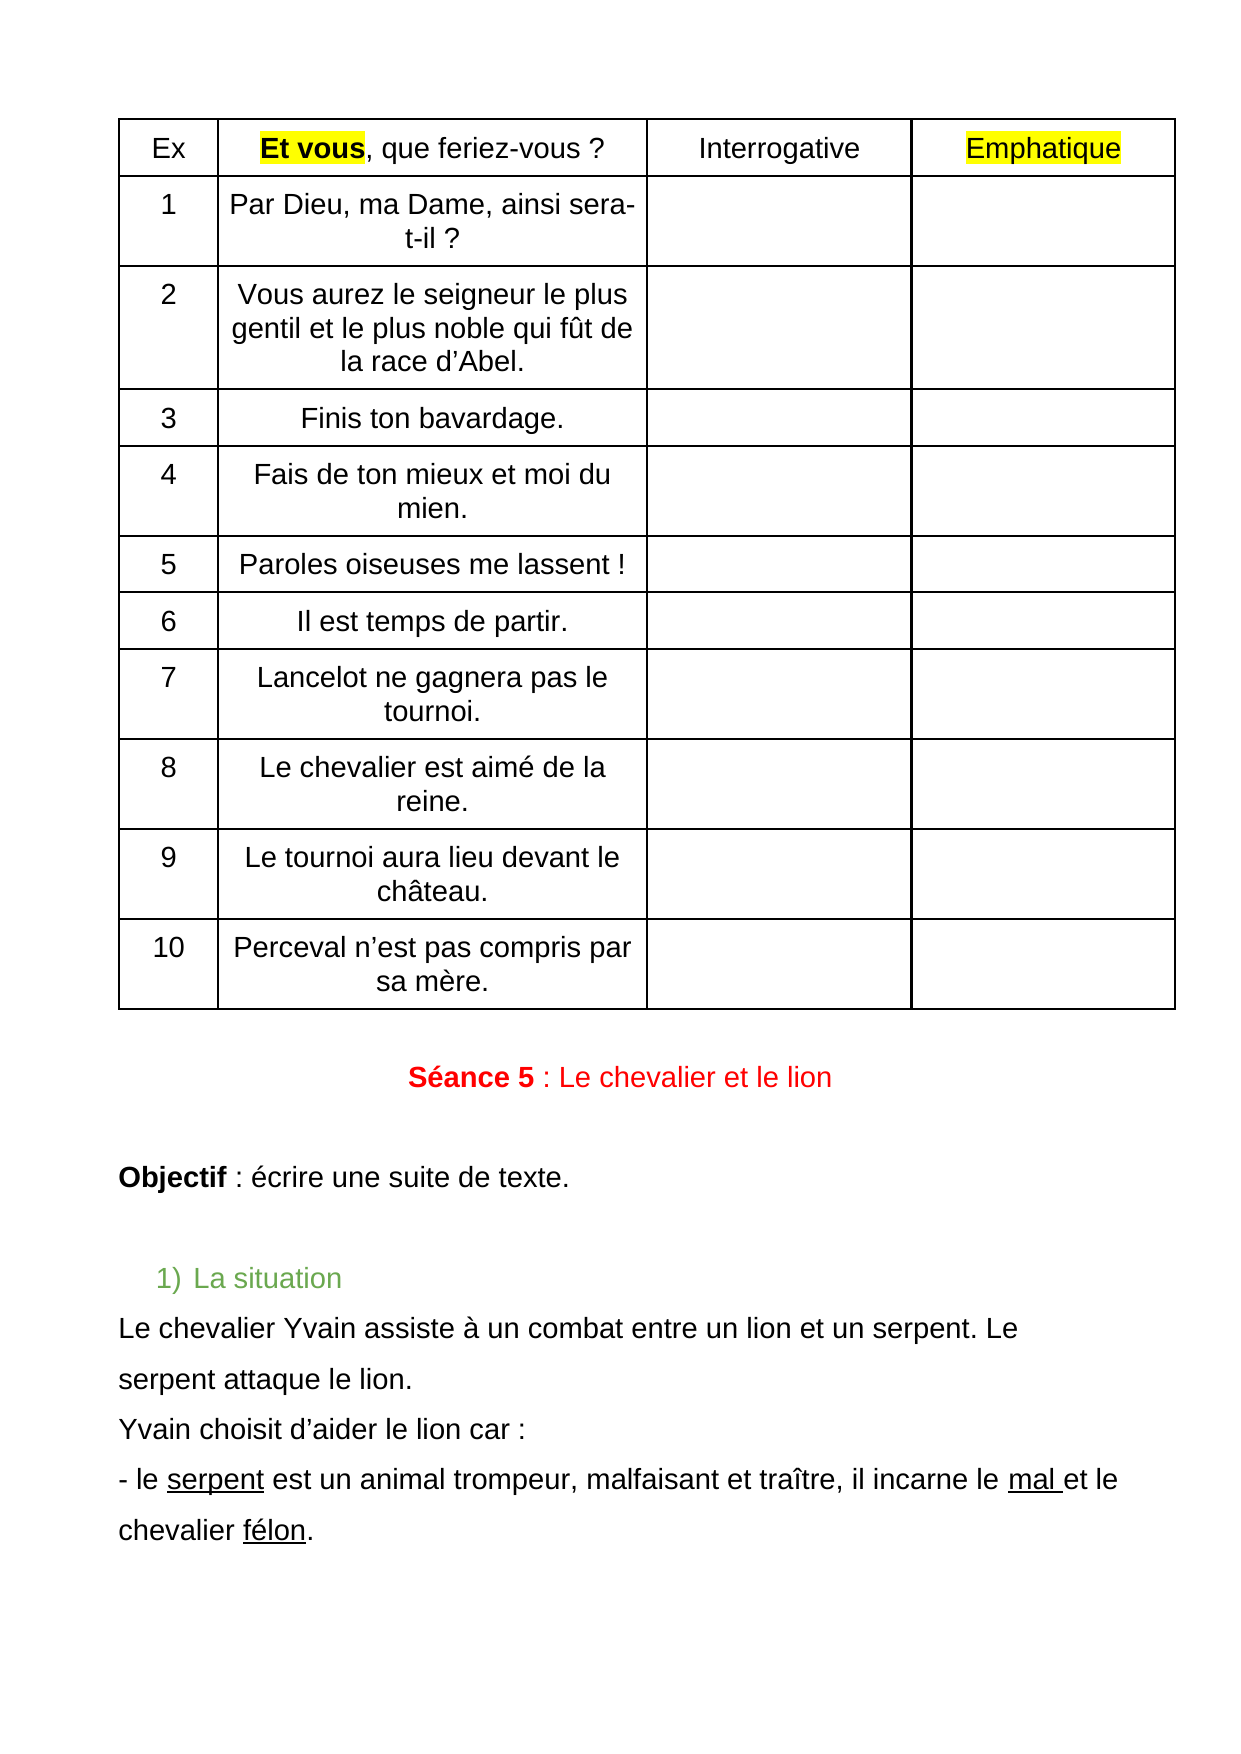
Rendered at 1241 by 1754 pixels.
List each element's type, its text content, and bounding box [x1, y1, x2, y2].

text chevalier félon. [118, 1513, 1122, 1546]
text - le serpent est un animal trompeur, malfaisant et traître, il incarne le mal et le [118, 1462, 1122, 1496]
text Objectif : écrire une suite de texte. [118, 1161, 1122, 1194]
text Le chevalier Yvain assiste à un combat entre un lion et un serpent. Le serpent attaque le lion. [118, 1311, 1122, 1395]
text Séance 5 : Le chevalier et le lion [118, 1060, 1122, 1093]
list La situation [156, 1261, 1122, 1295]
text Yvain choisit d’aider le lion car : [118, 1412, 1122, 1446]
